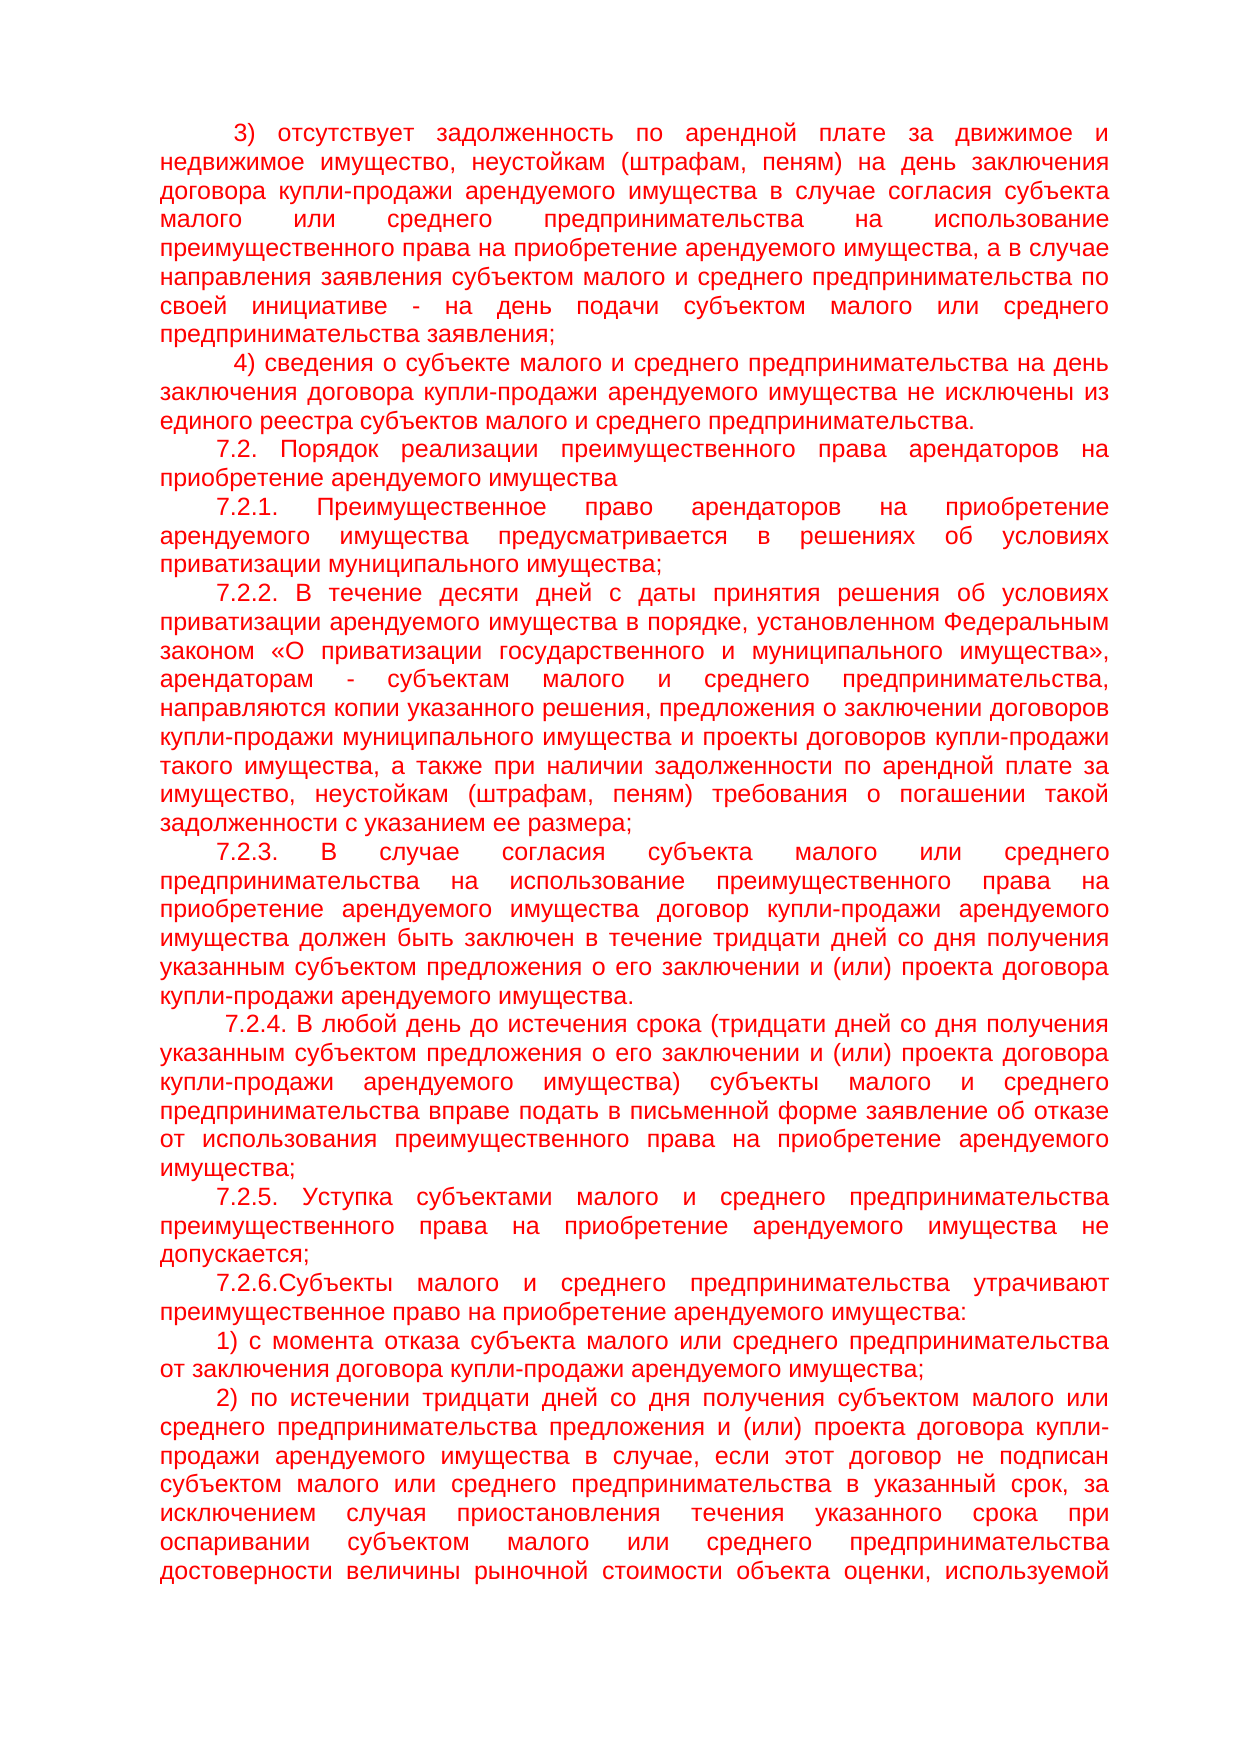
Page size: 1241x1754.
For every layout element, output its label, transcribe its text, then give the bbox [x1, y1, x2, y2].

text 4) сведения о субъекте малого и среднего предпринимательства на день заключения договора купли-продажи арендуемого имущества не исключены из единого реестра субъектов малого и среднего предпринимательства. [159, 348, 1110, 434]
text 7.2.1. Преимущественное право арендаторов на приобретение арендуемого имущества предусматривается в решениях об условиях приватизации муниципального имущества; [159, 492, 1110, 578]
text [159, 1383, 1110, 1584]
text 7.2.2. В течение десяти дней с даты принятия решения об условиях приватизации арендуемого имущества в порядке, установленном Федеральным законом «О приватизации государственного и муниципального имущества», арендаторам - субъектам малого и среднего предпринимательства, направляются копии указанного решения, предложения о заключении договоров купли-продажи муниципального имущества и проекты договоров купли-продажи такого имущества, а также при наличии задолженности по арендной плате за имущество, неустойкам (штрафам, пеням) требования о погашении такой задолженности с указанием ее размера; [159, 578, 1110, 837]
text 1) с момента отказа субъекта малого или среднего предпринимательства от заключения договора купли-продажи арендуемого имущества; [159, 1326, 1110, 1383]
text 7.2.3. В случае согласия субъекта малого или среднего предпринимательства на использование преимущественного права на приобретение арендуемого имущества договор купли-продажи арендуемого имущества должен быть заключен в течение тридцати дней со дня получения указанным субъектом предложения о его заключении и (или) проекта договора купли-продажи арендуемого имущества. [159, 837, 1110, 1009]
text 7.2.5. Уступка субъектами малого и среднего предпринимательства преимущественного права на приобретение арендуемого имущества не допускается; [159, 1182, 1110, 1268]
text 7.2.6.Субъекты малого и среднего предпринимательства утрачивают преимущественное право на приобретение арендуемого имущества: [159, 1268, 1110, 1326]
text 7.2. Порядок реализации преимущественного права арендаторов на приобретение арендуемого имущества [159, 434, 1110, 492]
text 3) отсутствует задолженность по арендной плате за движимое и недвижимое имущество, неустойкам (штрафам, пеням) на день заключения договора купли-продажи арендуемого имущества в случае согласия субъекта малого или среднего предпринимательства на использование преимущественного права на приобретение арендуемого имущества, а в случае направления заявления субъектом малого и среднего предпринимательства по своей инициативе - на день подачи субъектом малого или среднего предпринимательства заявления; [159, 118, 1110, 348]
text 7.2.4. В любой день до истечения срока (тридцати дней со дня получения указанным субъектом предложения о его заключении и (или) проекта договора купли-продажи арендуемого имущества) субъекты малого и среднего предпринимательства вправе подать в письменной форме заявление об отказе от использования преимущественного права на приобретение арендуемого имущества; [159, 1009, 1110, 1182]
